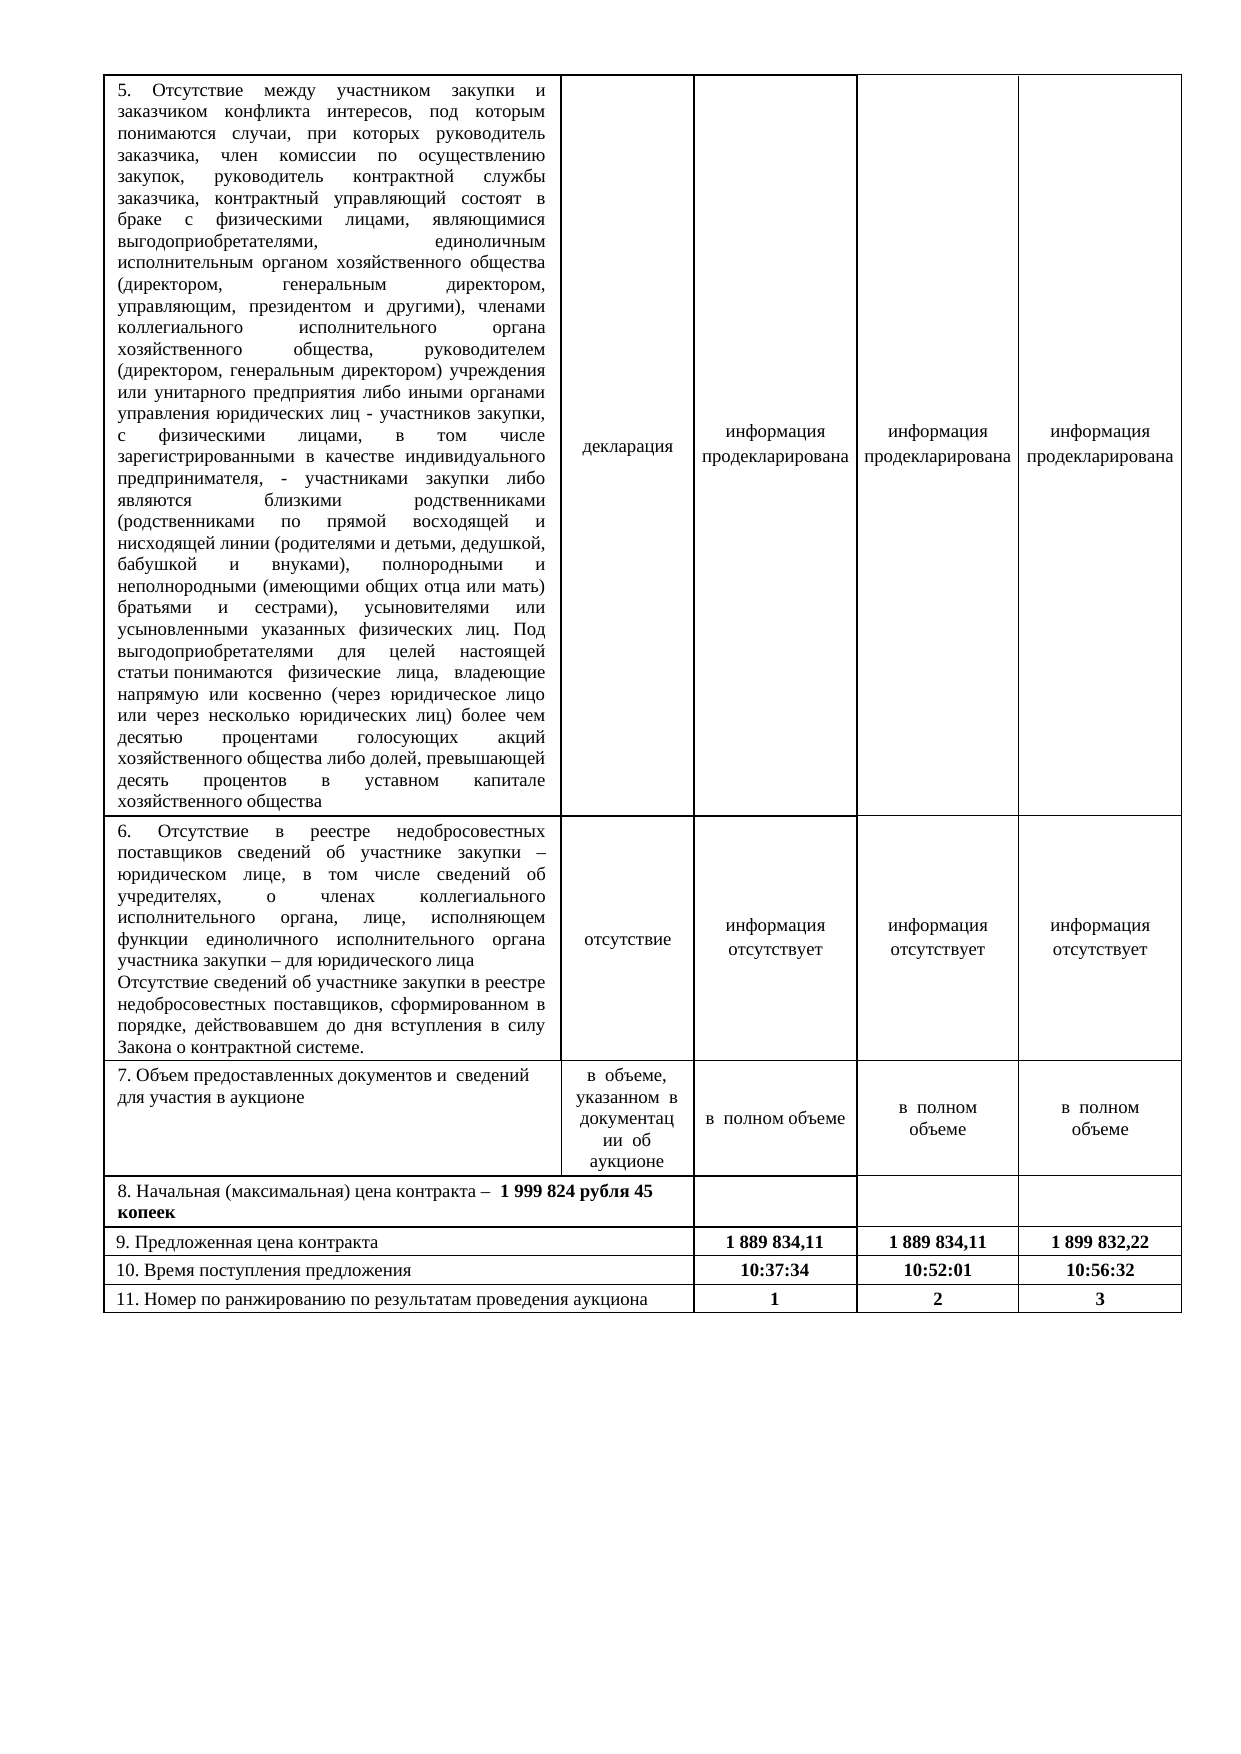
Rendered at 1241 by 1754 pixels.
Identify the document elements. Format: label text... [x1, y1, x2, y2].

table_cell [858, 1176, 1018, 1226]
table_cell информация отсутствует [695, 817, 856, 1060]
table_cell 6. Отсутствие в реестре недобросовестных поставщиков сведений об участнике закупки – юридическом лице, в том числе сведений об учредителях, о членах коллегиального исполнительного органа, лице, исполняющем функции единоличного исполнительного органа участника закупки – для юридического лица Отсутствие сведений об участнике закупки в реестре недобросовестных поставщиков, сформированном в порядке, действовавшем до дня вступления в силу Закона о контрактной системе. [105, 817, 560, 1060]
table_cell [695, 76, 856, 815]
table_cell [858, 75, 1019, 815]
table_cell 2 [858, 1285, 1018, 1312]
table_cell информация отсутствует [858, 816, 1018, 1060]
table_cell отсутствие [562, 817, 693, 1060]
table_cell 1 889 834,11 [858, 1227, 1018, 1255]
table_cell 9. Предложенная цена контракта [105, 1228, 693, 1255]
table_cell в полном объеме [695, 1061, 856, 1175]
table_cell 10:37:34 [695, 1256, 856, 1284]
table_cell в полном объеме [858, 1061, 1018, 1175]
table_cell 10:52:01 [858, 1256, 1018, 1284]
table_cell 7. Объем предоставленных документов и сведений для участия в аукционе [105, 1061, 561, 1175]
table_cell 1 889 834,11 [695, 1228, 856, 1255]
table_cell 8. Начальная (максимальная) цена контракта – 1 999 824 рубля 45 копеек [105, 1177, 693, 1226]
table_cell 10. Время поступления предложения [105, 1256, 693, 1284]
table_cell [1019, 1176, 1181, 1226]
table_cell информация отсутствует [1019, 816, 1181, 1060]
table_cell 1 899 832,22 [1019, 1227, 1181, 1255]
table_cell декларация [562, 76, 693, 815]
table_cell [1019, 75, 1181, 815]
table_cell 5. Отсутствие между участником закупки и заказчиком конфликта интересов, под которым понимаются случаи, при которых руководитель заказчика, член комиссии по осуществлению закупок, руководитель контрактной службы заказчика, контрактный управляющий состоят в браке с физическими лицами, являющимися выгодоприобретателями, единоличным исполнительным органом хозяйственного общества (директором, генеральным директором, управляющим, президентом и другими), членами коллегиального исполнительного органа хозяйственного общества, руководителем (директором, генеральным директором) учреждения или унитарного предприятия либо иными органами управления юридических лиц - участников закупки, с физическими лицами, в том числе зарегистрированными в качестве индивидуального предпринимателя, - участниками закупки либо являются близкими родственниками (родственниками по прямой восходящей и нисходящей линии (родителями и детьми, дедушкой, бабушкой и внуками), полнородными и неполнородными (имеющими общих отца или мать) братьями и сестрами), усыновителями или усыновленными указанных физических лиц. Под выгодоприобретателями для целей настоящей статьи понимаются физические лица, владеющие напрямую или косвенно (через юридическое лицо или через несколько юридических лиц) более чем десятью процентами голосующих акций хозяйственного общества либо долей, превышающей десять процентов в уставном капитале хозяйственного общества [105, 76, 560, 815]
table_cell в объеме, указанном в документации об аукционе [562, 1061, 693, 1175]
table_cell 10:56:32 [1019, 1256, 1181, 1284]
table_cell 11. Номер по ранжированию по результатам проведения аукциона [105, 1285, 693, 1312]
table_cell в полном объеме [1019, 1061, 1181, 1175]
table_cell [695, 1177, 856, 1226]
table_cell 3 [1019, 1285, 1181, 1312]
table_cell 1 [695, 1285, 856, 1312]
